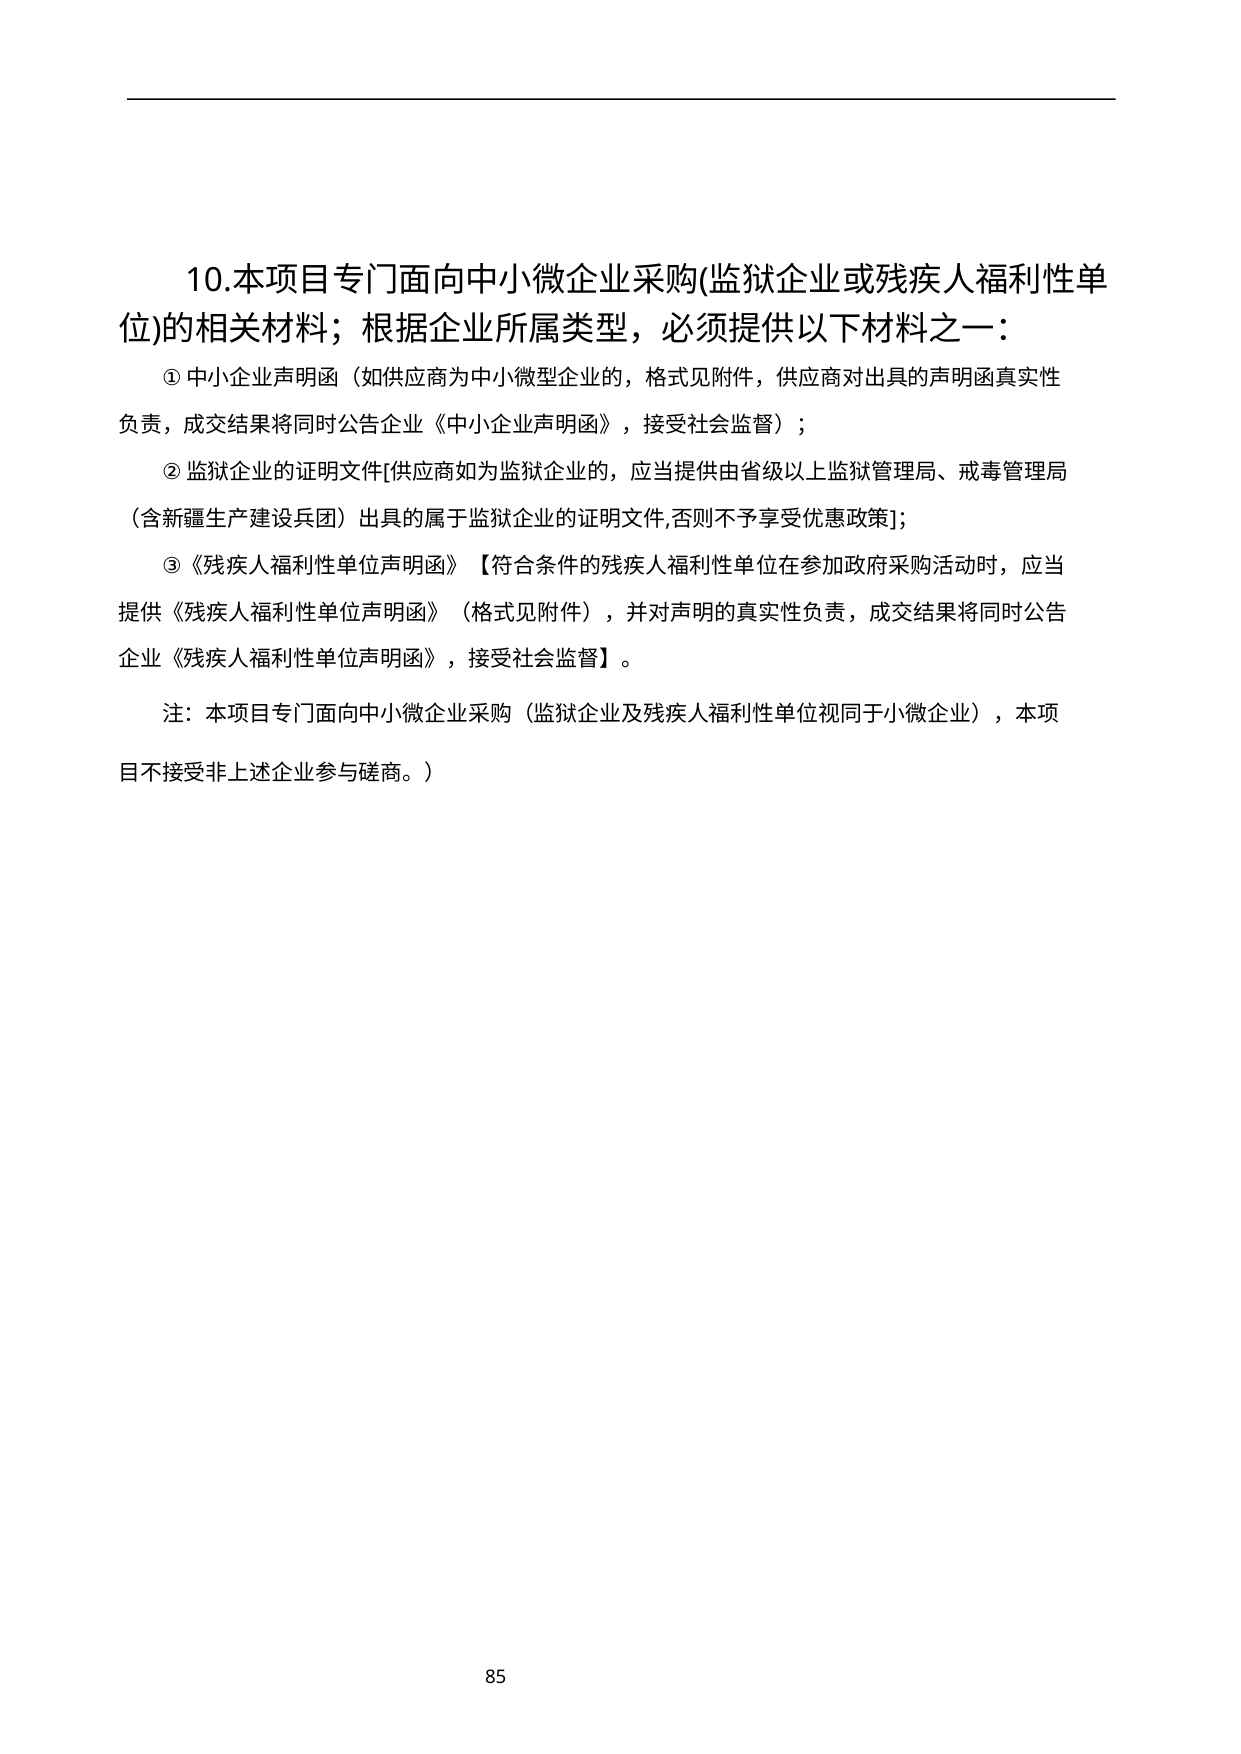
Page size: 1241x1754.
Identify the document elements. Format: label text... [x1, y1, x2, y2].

text ②监狱企业的证明文件[供应商如为监狱企业的，应当提供由省级以上监狱管理局、戒毒管理局（含新疆生产建设兵团）出具的属于监狱企业的证明文件,否则不予享受优惠政策]； [118, 454, 1068, 532]
list 10.本项目专门面向中小微企业采购(监狱企业或残疾人福利性单位)的相关材料；根据企业所属类型，必须提供以下材料之一： [118, 253, 1152, 350]
text ①中小企业声明函（如供应商为中小微型企业的，格式见附件，供应商对出具的声明函真实性负责，成交结果将同时公告企业《中小企业声明函》，接受社会监督）； [118, 360, 1068, 439]
text 注：本项目专门面向中小微企业采购（监狱企业及残疾人福利性单位视同于小微企业），本项目不接受非上述企业参与磋商。） [118, 696, 1068, 786]
text ③《残疾人福利性单位声明函》【符合条件的残疾人福利性单位在参加政府采购活动时，应当提供《残疾人福利性单位声明函》（格式见附件），并对声明的真实性负责，成交结果将同时公告企业《残疾人福利性单位声明函》，接受社会监督】。 [118, 548, 1069, 673]
